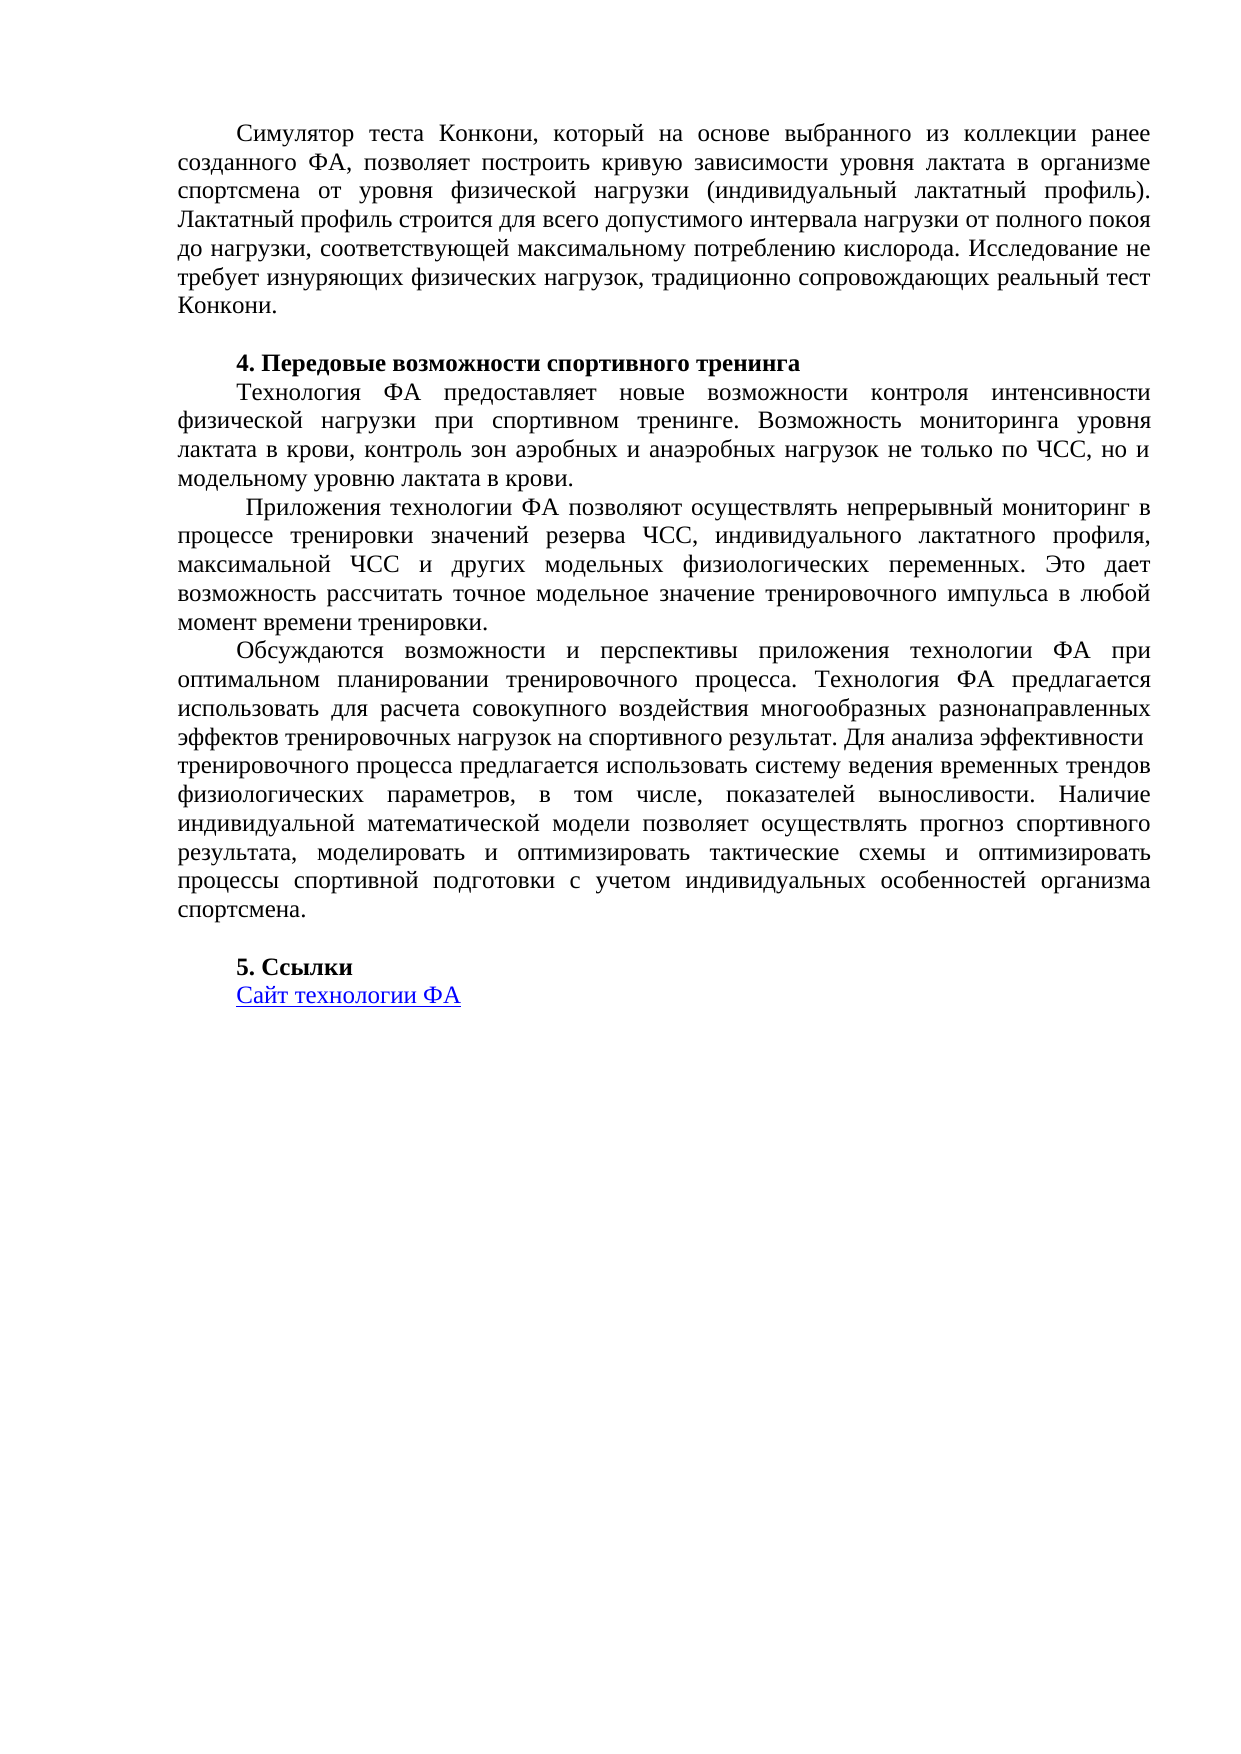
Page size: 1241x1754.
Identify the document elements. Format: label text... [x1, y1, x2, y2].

text Технология ФА предоставляет новые возможности контроля интенсивности физической нагрузки при спортивном тренинге. Возможность мониторинга уровня лактата в крови, контроль зон аэробных и анаэробных нагрузок не только по ЧСС, но и модельному уровню лактата в крови. [177, 377, 1152, 492]
text Обсуждаются возможности и перспективы приложения технологии ФА при оптимальном планировании тренировочного процесса. Технология ФА предлагается использовать для расчета совокупного воздействия многообразных разнонаправленных эффектов тренировочных нагрузок на спортивного результат. Для анализа эффективности [177, 636, 1152, 751]
text Симулятор теста Конкони, который на основе выбранного из коллекции ранее созданного ФА, позволяет построить кривую зависимости уровня лактата в организме спортсмена от уровня физической нагрузки (индивидуальный лактатный профиль). Лактатный профиль строится для всего допустимого интервала нагрузки от полного покоя до нагрузки, соответствующей максимальному потреблению кислорода. Исследование не требует изнуряющих физических нагрузок, традиционно сопровождающих реальный тест Конкони. [177, 118, 1152, 319]
text Приложения технологии ФА позволяют осуществлять непрерывный мониторинг в процессе тренировки значений резерва ЧСС, индивидуального лактатного профиля, максимальной ЧСС и других модельных физиологических переменных. Это дает возможность рассчитать точное модельное значение тренировочного импульса в любой момент времени тренировки. [177, 492, 1152, 636]
text 5. Ссылки [177, 952, 1152, 981]
text Сайт технологии ФА [177, 981, 1152, 1009]
text тренировочного процесса предлагается использовать систему ведения временных трендов физиологических параметров, в том числе, показателей выносливости. Наличие индивидуальной математической модели позволяет осуществлять прогноз спортивного результата, моделировать и оптимизировать тактические схемы и оптимизировать процессы спортивной подготовки с учетом индивидуальных особенностей организма спортсмена. [177, 751, 1152, 923]
text 4. Передовые возможности спортивного тренинга [177, 348, 1152, 377]
